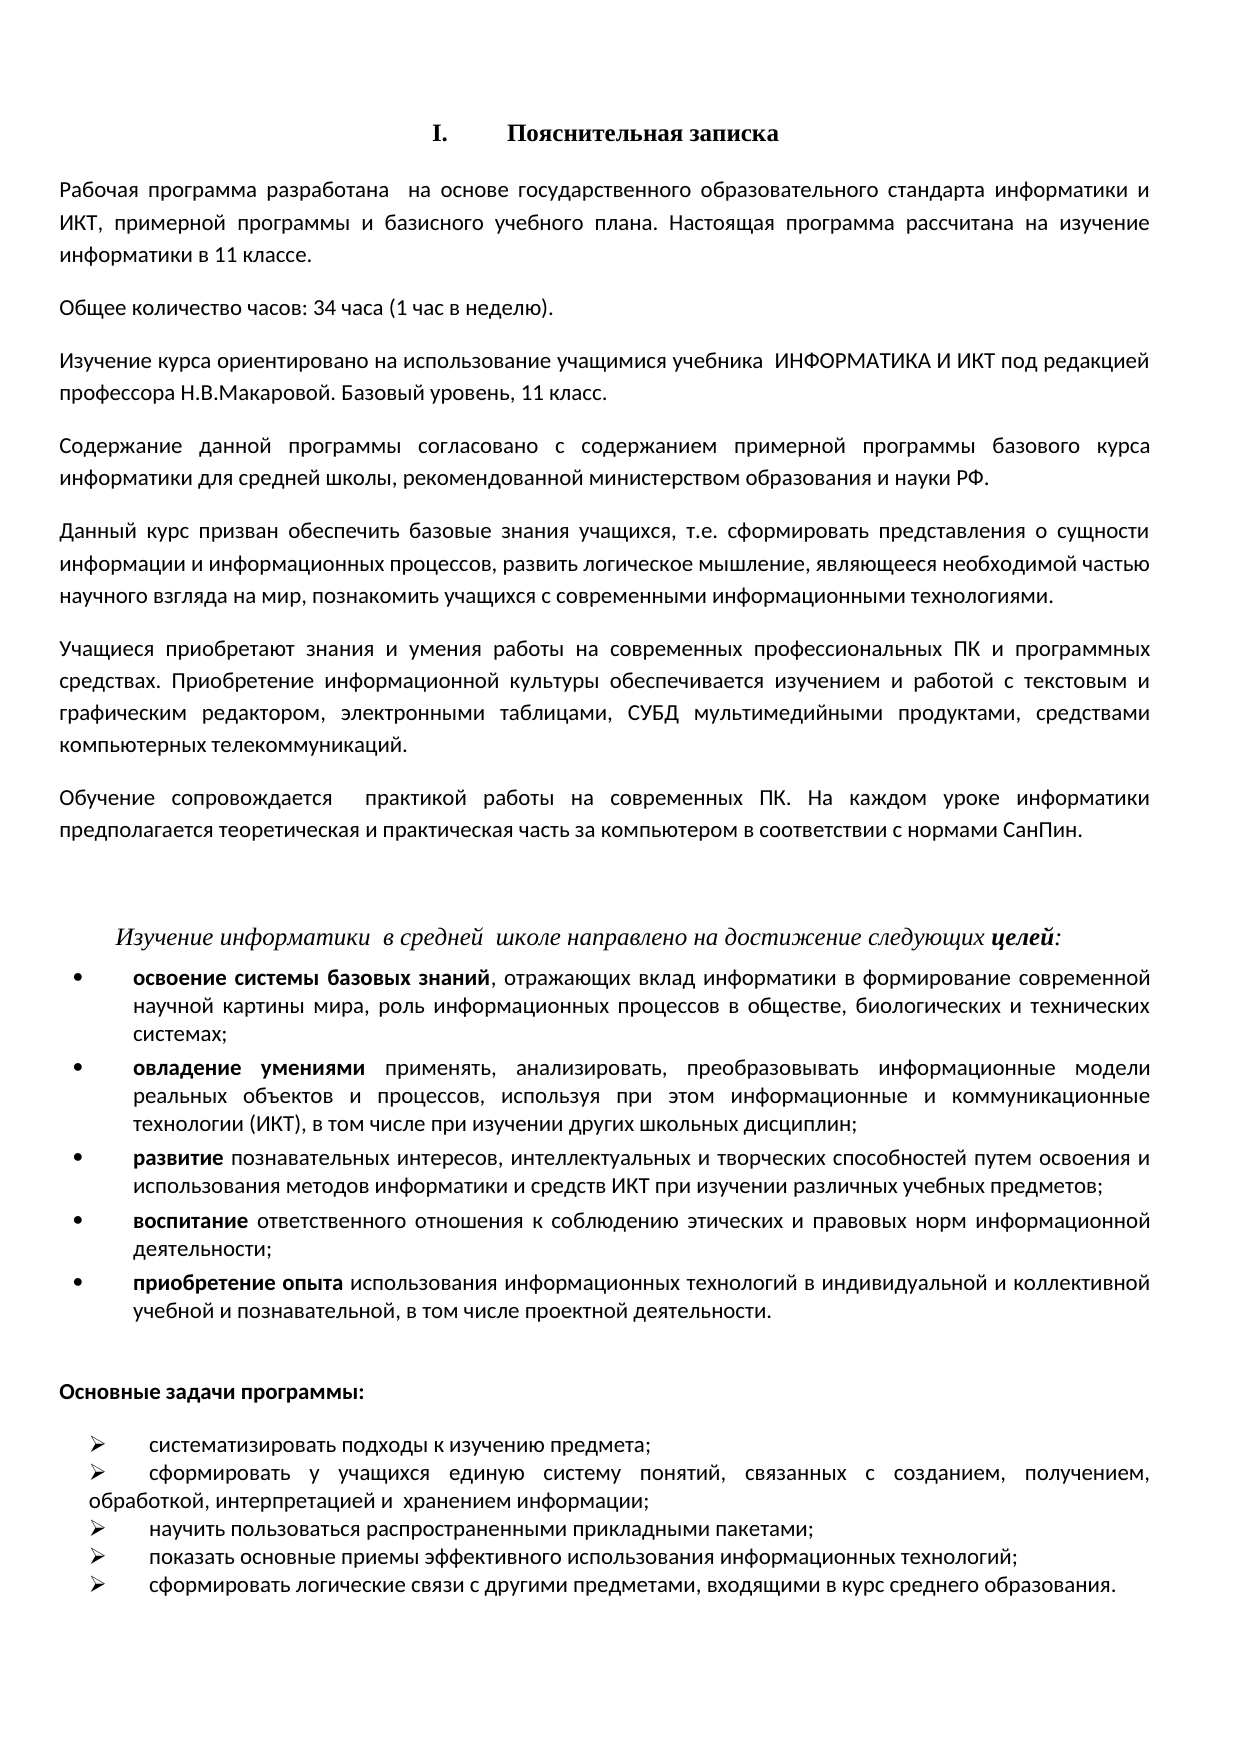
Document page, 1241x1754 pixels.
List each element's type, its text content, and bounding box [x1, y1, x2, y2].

text Учащиеся приобретают знания и умения работы на современных профессиональных ПК и программных средствах. Приобретение информационной культуры обеспечивается изучением и работой с текстовым и графическим редактором, электронными таблицами, СУБД мультимедийными продуктами, средствами компьютерных телекоммуникаций. [59, 634, 1152, 758]
list развитие познавательных интересов, интеллектуальных и творческих способностей путем освоения и использования методов информатики и средств ИКТ при изучении различных учебных предметов; [74, 1143, 1152, 1199]
text Данный курс призван обеспечить базовые знания учащихся, т.е. сформировать представления о сущности информации и информационных процессов, развить логическое мышление, являющееся необходимой частью научного взгляда на мир, познакомить учащихся с современными информационными технологиями. [59, 516, 1152, 609]
list сформировать логические связи с другими предметами, входящими в курс среднего образования. [89, 1570, 1152, 1598]
list показать основные приемы эффективного использования информационных технологий; [89, 1542, 1152, 1570]
text Содержание данной программы согласовано с содержанием примерной программы базового курса информатики для средней школы, рекомендованной министерством образования и науки РФ. [59, 431, 1152, 491]
text Общее количество часов: 34 часа (1 час в неделю). [59, 293, 1152, 321]
list научить пользоваться распространенными прикладными пакетами; [89, 1514, 1152, 1542]
text Изучение курса ориентировано на использование учащимися учебника ИНФОРМАТИКА И ИКТ под редакцией профессора Н.В.Макаровой. Базовый уровень, 11 класс. [59, 346, 1152, 406]
text Рабочая программа разработана на основе государственного образовательного стандарта информатики и ИКТ, примерной программы и базисного учебного плана. Настоящая программа рассчитана на изучение информатики в 11 классе. [59, 176, 1152, 268]
list воспитание ответственного отношения к соблюдению этических и правовых норм информационной деятельности; [74, 1206, 1152, 1262]
text Изучение информатики в средней школе направлено на достижение следующих целей: [59, 922, 1152, 950]
list овладение умениями применять, анализировать, преобразовывать информационные модели реальных объектов и процессов, используя при этом информационные и коммуникационные технологии (ИКТ), в том числе при изучении других школьных дисциплин; [74, 1053, 1152, 1137]
list сформировать у учащихся единую систему понятий, связанных с созданием, получением, обработкой, интерпретацией и хранением информации; [89, 1458, 1152, 1514]
text Основные задачи программы: [59, 1377, 1152, 1405]
list освоение системы базовых знаний, отражающих вклад информатики в формирование современной научной картины мира, роль информационных процессов в обществе, биологических и технических системах; [74, 963, 1152, 1047]
text Обучение сопровождается практикой работы на современных ПК. На каждом уроке информатики предполагается теоретическая и практическая часть за компьютером в соответствии с нормами СанПин. [59, 783, 1152, 844]
list Пояснительная записка [59, 118, 1152, 147]
list систематизировать подходы к изучению предмета; [89, 1430, 1152, 1458]
list приобретение опыта использования информационных технологий в индивидуальной и коллективной учебной и познавательной, в том числе проектной деятельности. [74, 1268, 1152, 1324]
